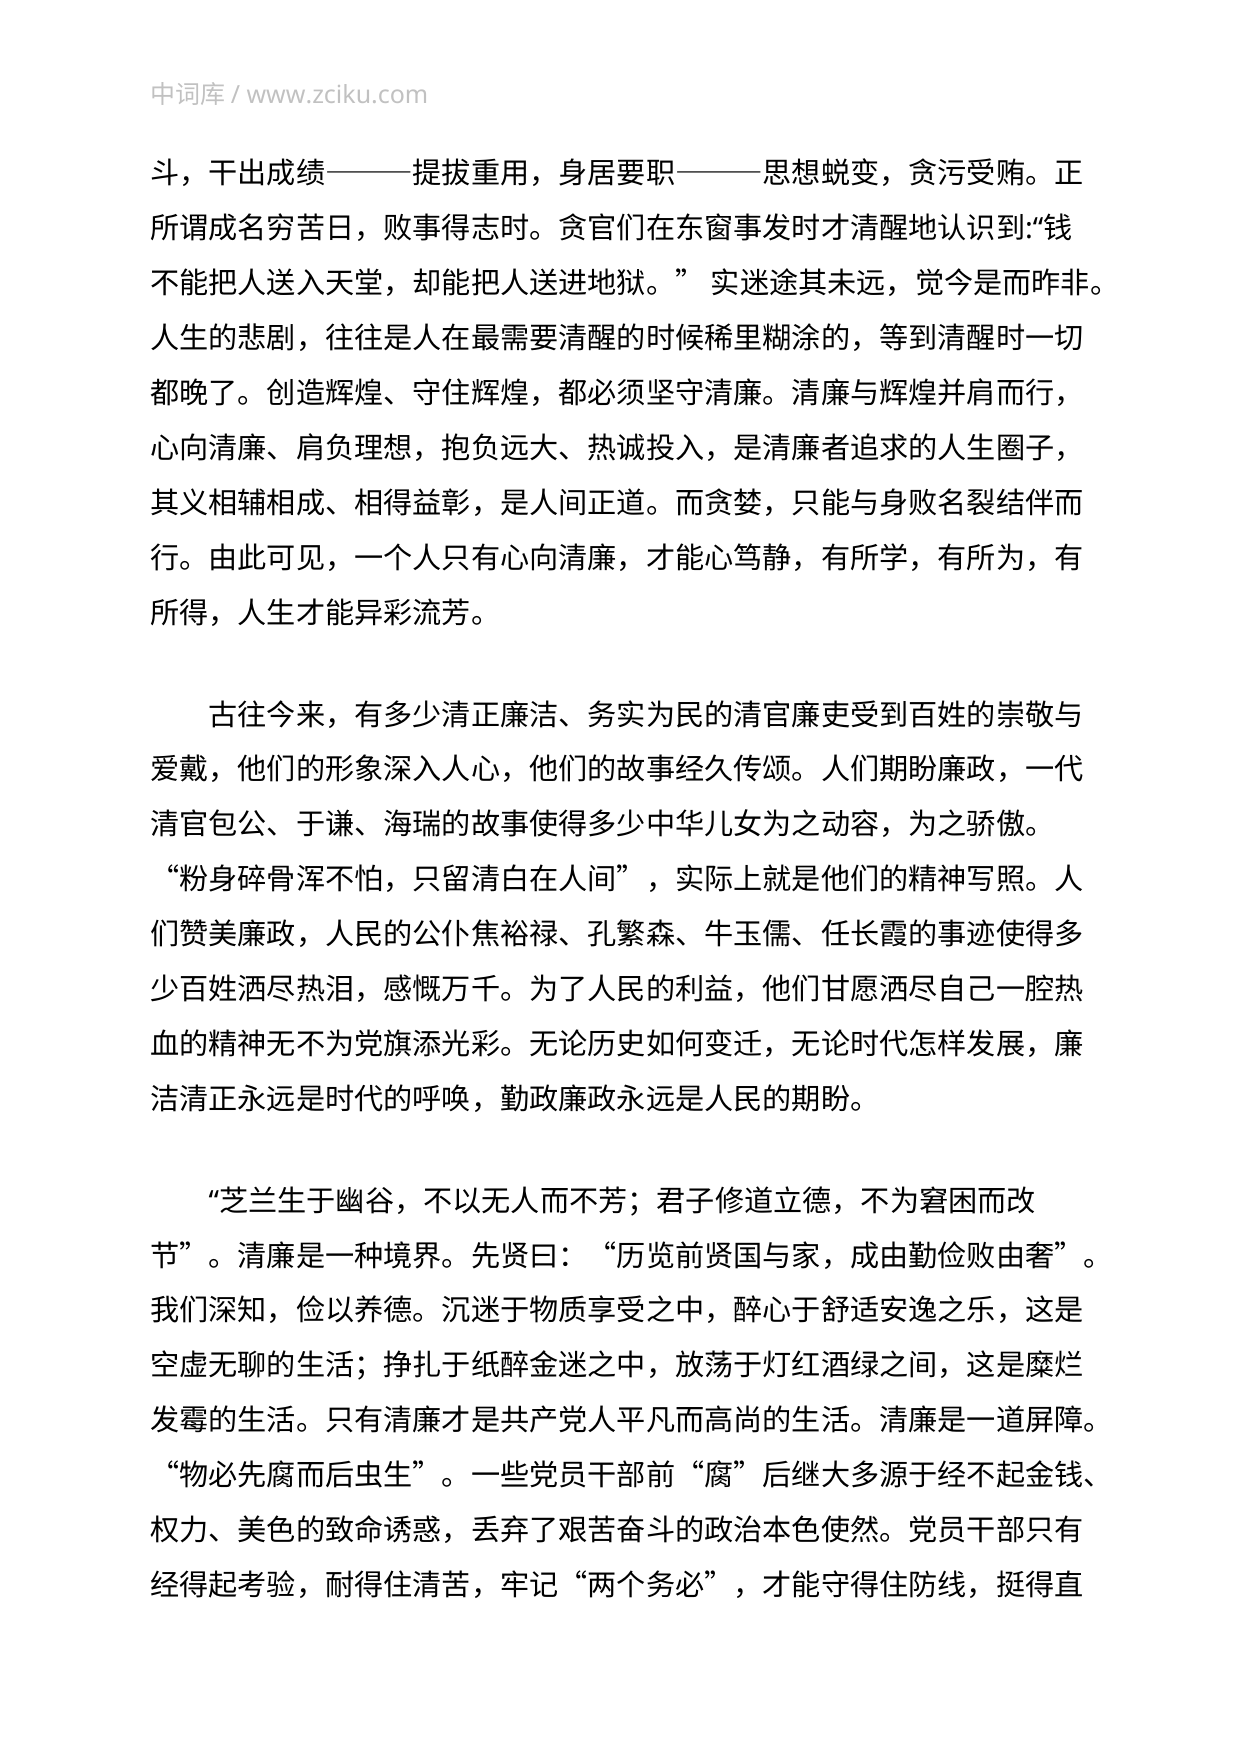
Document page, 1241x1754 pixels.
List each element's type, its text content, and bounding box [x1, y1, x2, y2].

text 古往今来，有多少清正廉洁、务实为民的清官廉吏受到百姓的崇敬与爱戴，他们的形象深入人心，他们的故事经久传颂。人们期盼廉政，一代清官包公、于谦、海瑞的故事使得多少中华儿女为之动容，为之骄傲。“粉身碎骨浑不怕，只留清白在人间”，实际上就是他们的精神写照。人们赞美廉政，人民的公仆焦裕禄、孔繁森、牛玉儒、任长霞的事迹使得多少百姓洒尽热泪，感慨万千。为了人民的利益，他们甘愿洒尽自己一腔热血的精神无不为党旗添光彩。无论历史如何变迁，无论时代怎样发展，廉洁清正永远是时代的呼唤，勤政廉政永远是人民的期盼。 [150, 691, 1090, 1118]
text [150, 150, 1090, 632]
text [150, 1177, 1090, 1604]
